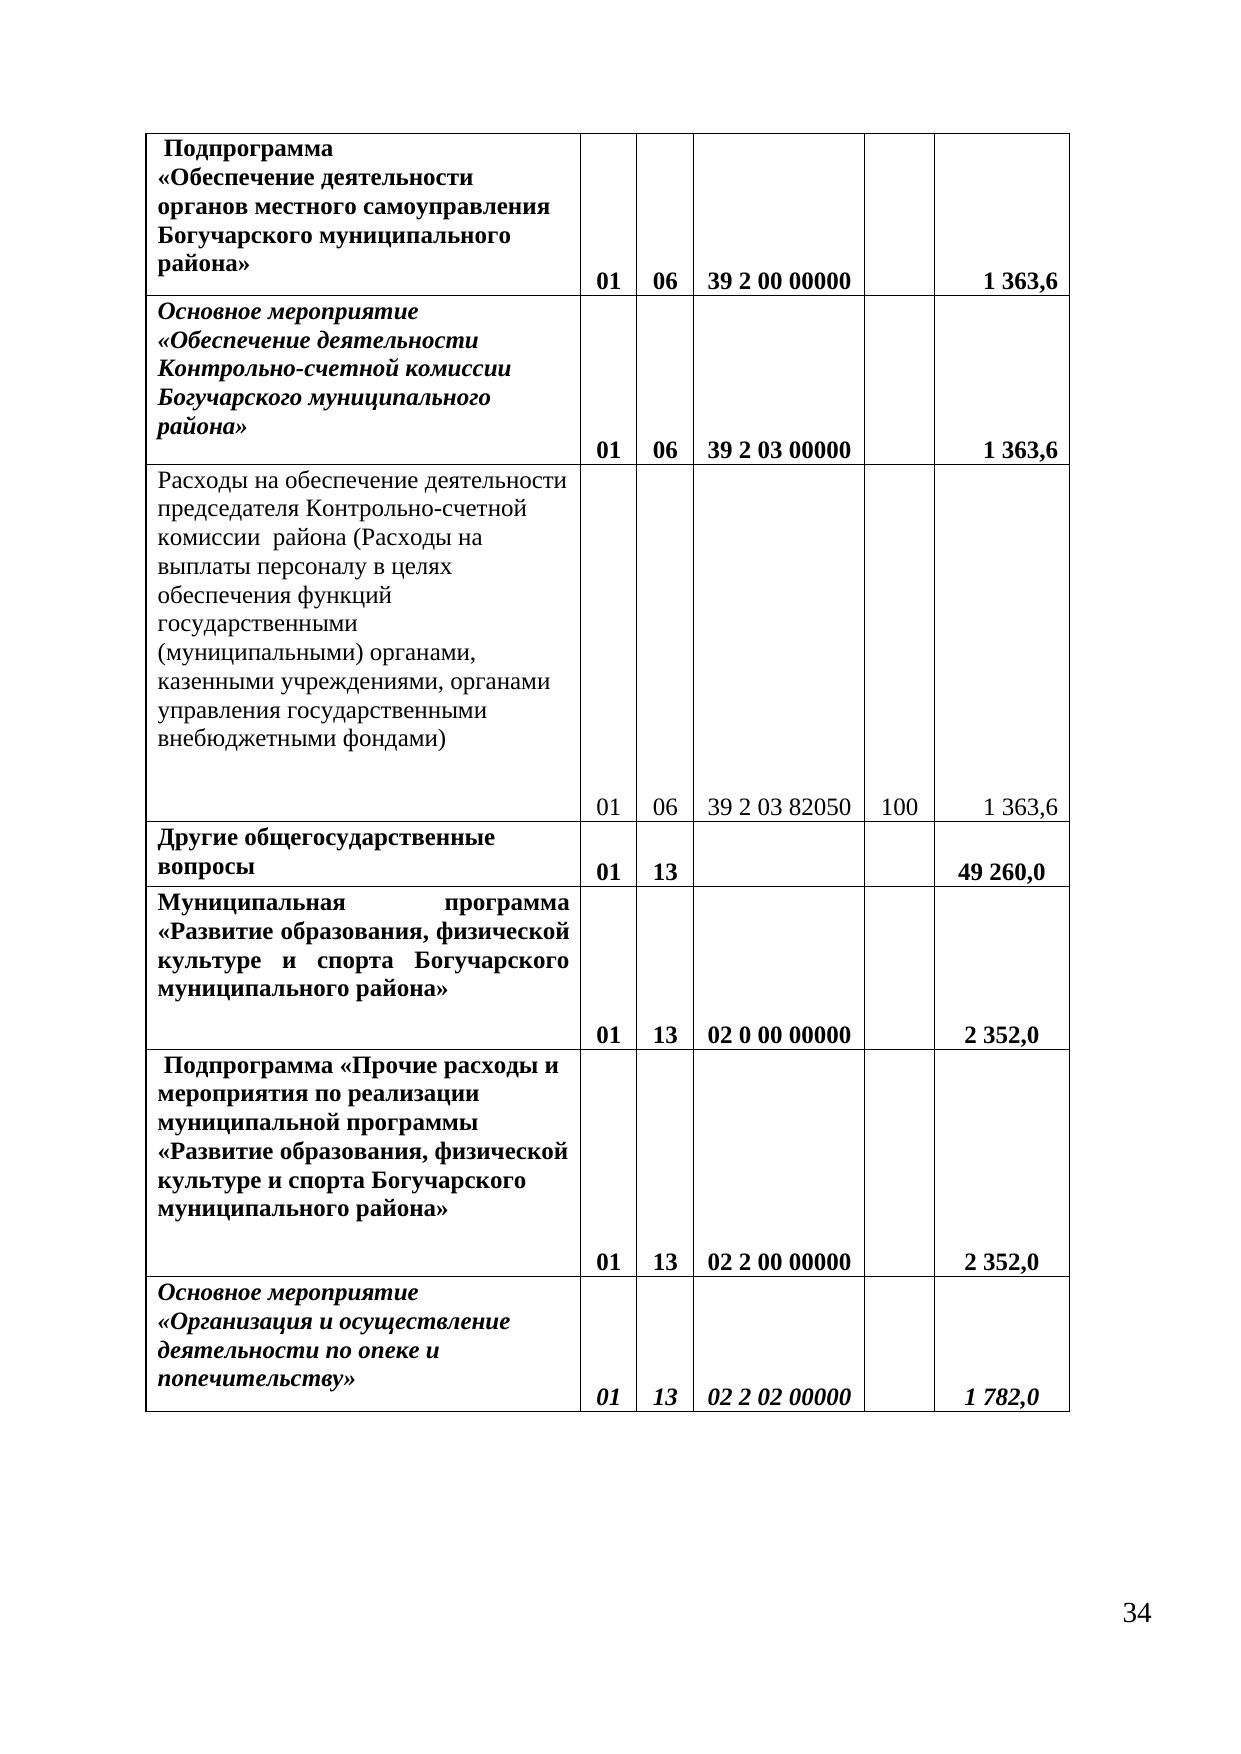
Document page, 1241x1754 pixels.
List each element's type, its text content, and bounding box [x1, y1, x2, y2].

table_cell 39 2 00 00000 [694, 134, 864, 295]
table_cell 01 [581, 1277, 636, 1411]
table_cell Подпрограмма «Прочие расходы и мероприятия по реализации муниципальной программы «Развитие образования, физической культуре и спорта Богучарского муниципального района» [147, 1050, 580, 1276]
table_cell Муниципальная программа «Развитие образования, физической культуре и спорта Богучарского муниципального района» [147, 887, 580, 1049]
table_cell 01 [581, 1050, 636, 1276]
table_cell [865, 134, 934, 295]
table_cell [865, 1277, 934, 1411]
table_cell 39 2 03 00000 [694, 296, 864, 464]
table_cell 13 [637, 1050, 693, 1276]
table_cell [865, 296, 934, 464]
table_cell Основное мероприятие «Обеспечение деятельности Контрольно-счетной комиссии Богучарского муниципального района» [147, 296, 580, 464]
table_cell 13 [637, 822, 693, 886]
table_cell 01 [581, 887, 636, 1049]
table_cell 06 [637, 465, 693, 821]
table_cell 01 [581, 296, 636, 464]
table_cell 06 [637, 296, 693, 464]
table_cell [694, 822, 864, 886]
table_cell 39 2 03 82050 [694, 465, 864, 821]
table_cell [865, 1050, 934, 1276]
table_cell 1 363,6 [935, 134, 1069, 295]
table_cell 01 [581, 822, 636, 886]
table_cell 100 [865, 465, 934, 821]
table_cell 1 363,6 [935, 296, 1069, 464]
table_cell 2 352,0 [935, 1050, 1069, 1276]
table_cell 01 [581, 134, 636, 295]
table_cell 1 363,6 [935, 465, 1069, 821]
table_cell 06 [637, 134, 693, 295]
table_cell 02 2 02 00000 [694, 1277, 864, 1411]
table_cell 02 2 00 00000 [694, 1050, 864, 1276]
table_cell 01 [581, 465, 636, 821]
table_cell 49 260,0 [935, 822, 1069, 886]
table_cell Расходы на обеспечение деятельности председателя Контрольно-счетной комиссии района (Расходы на выплаты персоналу в целях обеспечения функций государственными (муниципальными) органами, казенными учреждениями, органами управления государственными внебюджетными фондами) [147, 465, 580, 821]
table_cell Подпрограмма «Обеспечение деятельности органов местного самоуправления Богучарского муниципального района» [147, 134, 580, 295]
table_cell 2 352,0 [935, 887, 1069, 1049]
table_cell Другие общегосударственные вопросы [147, 822, 580, 886]
table_cell 1 782,0 [935, 1277, 1069, 1411]
table_cell 13 [637, 1277, 693, 1411]
table_cell [865, 887, 934, 1049]
table_cell [865, 822, 934, 886]
table_cell 13 [637, 887, 693, 1049]
table_cell 02 0 00 00000 [694, 887, 864, 1049]
table_cell Основное мероприятие «Организация и осуществление деятельности по опеке и попечительству» [147, 1277, 580, 1411]
